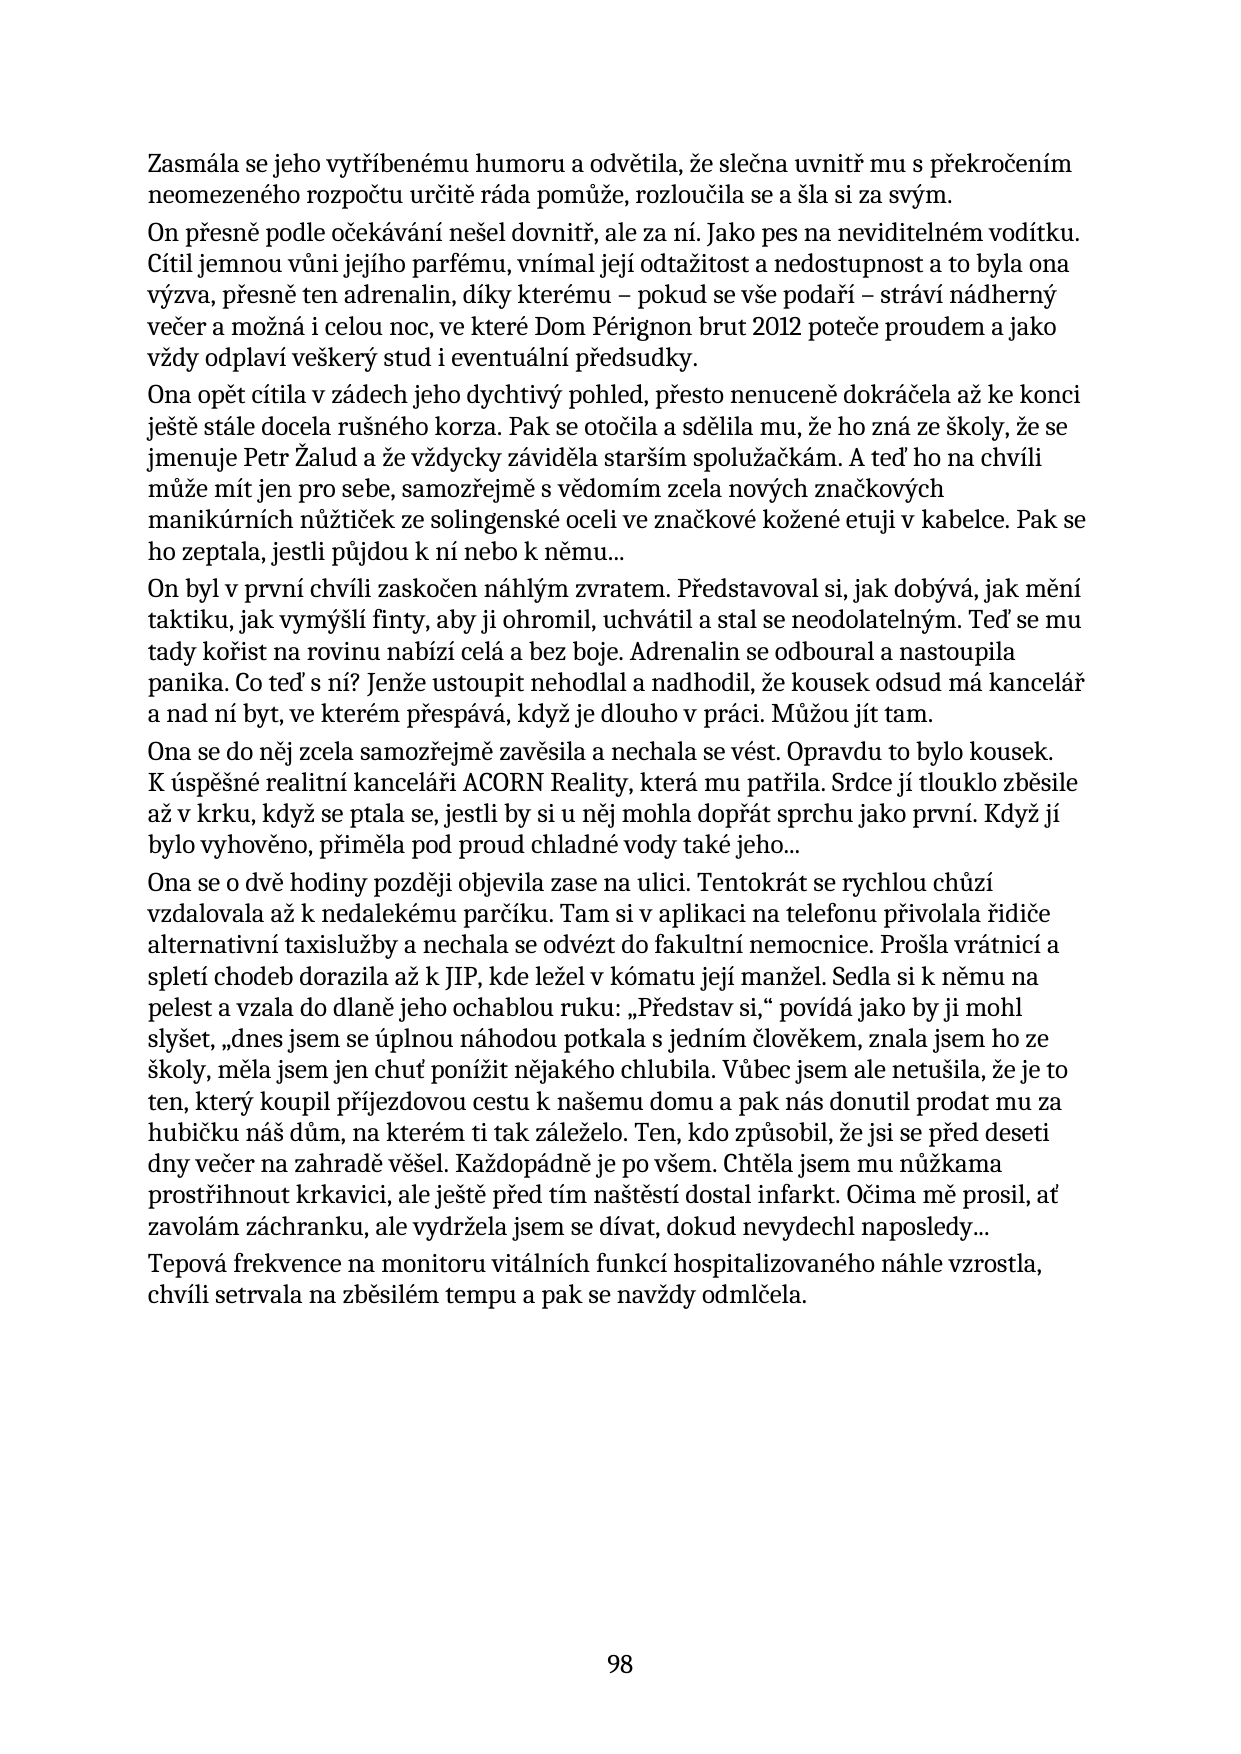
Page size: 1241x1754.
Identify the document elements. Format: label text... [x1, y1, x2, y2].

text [148, 148, 1093, 210]
text Ona se o dvě hodiny později objevila zase na ulici. Tentokrát se rychlou chůzí vzdalovala až k nedalekému parčíku. Tam si v aplikaci na telefonu přivolala řidiče alternativní taxislužby a nechala se odvézt do fakultní nemocnice. Prošla vrátnicí a spletí chodeb dorazila až k JIP, kde ležel v kómatu její manžel. Sedla si k němu na pelest a vzala do dlaně jeho ochablou ruku: „Představ si,“ povídá jako by ji mohl slyšet, „dnes jsem se úplnou náhodou potkala s jedním člověkem, znala jsem ho ze školy, měla jsem jen chuť ponížit nějakého chlubila. Vůbec jsem ale netušila, že je to ten, který koupil příjezdovou cestu k našemu domu a pak nás donutil prodat mu za hubičku náš dům, na kterém ti tak záleželo. Ten, kdo způsobil, že jsi se před deseti dny večer na zahradě věšel. Každopádně je po všem. Chtěla jsem mu nůžkama prostřihnout krkavici, ale ještě před tím naštěstí dostal infarkt. Očima mě prosil, ať zavolám záchranku, ale vydržela jsem se dívat, dokud nevydechl naposledy... [148, 866, 1093, 1241]
text Tepová frekvence na monitoru vitálních funkcí hospitalizovaného náhle vzrostla, chvíli setrvala na zběsilém tempu a pak se navždy odmlčela. [148, 1248, 1093, 1310]
text On byl v první chvíli zaskočen náhlým zvratem. Představoval si, jak dobývá, jak mění taktiku, jak vymýšlí finty, aby ji ohromil, uchvátil a stal se neodolatelným. Teď se mu tady kořist na rovinu nabízí celá a bez boje. Adrenalin se odboural a nastoupila panika. Co teď s ní? Jenže ustoupit nehodlal a nadhodil, že kousek odsud má kancelář a nad ní byt, ve kterém přespává, když je dlouho v práci. Můžou jít tam. [148, 573, 1093, 729]
text Ona opět cítila v zádech jeho dychtivý pohled, přesto nenuceně dokráčela až ke konci ještě stále docela rušného korza. Pak se otočila a sdělila mu, že ho zná ze školy, že se jmenuje Petr Žalud a že vždycky záviděla starším spolužačkám. A teď ho na chvíli může mít jen pro sebe, samozřejmě s vědomím zcela nových značkových manikúrních nůžtiček ze solingenské oceli ve značkové kožené etuji v kabelce. Pak se ho zeptala, jestli půjdou k ní nebo k němu... [148, 379, 1093, 566]
text On přesně podle očekávání nešel dovnitř, ale za ní. Jako pes na neviditelném vodítku. Cítil jemnou vůni jejího parfému, vnímal její odtažitost a nedostupnost a to byla ona výzva, přesně ten adrenalin, díky kterému – pokud se vše podaří – stráví nádherný večer a možná i celou noc, ve které Dom Pérignon brut 2012 poteče proudem a jako vždy odplaví veškerý stud i eventuální předsudky. [148, 216, 1093, 373]
text Ona se do něj zcela samozřejmě zavěsila a nechala se vést. Opravdu to bylo kousek. K úspěšné realitní kanceláři ACORN Reality, která mu patřila. Srdce jí tlouklo zběsile až v krku, když se ptala se, jestli by si u něj mohla dopřát sprchu jako první. Když jí bylo vyhověno, přiměla pod proud chladné vody také jeho... [148, 735, 1093, 860]
